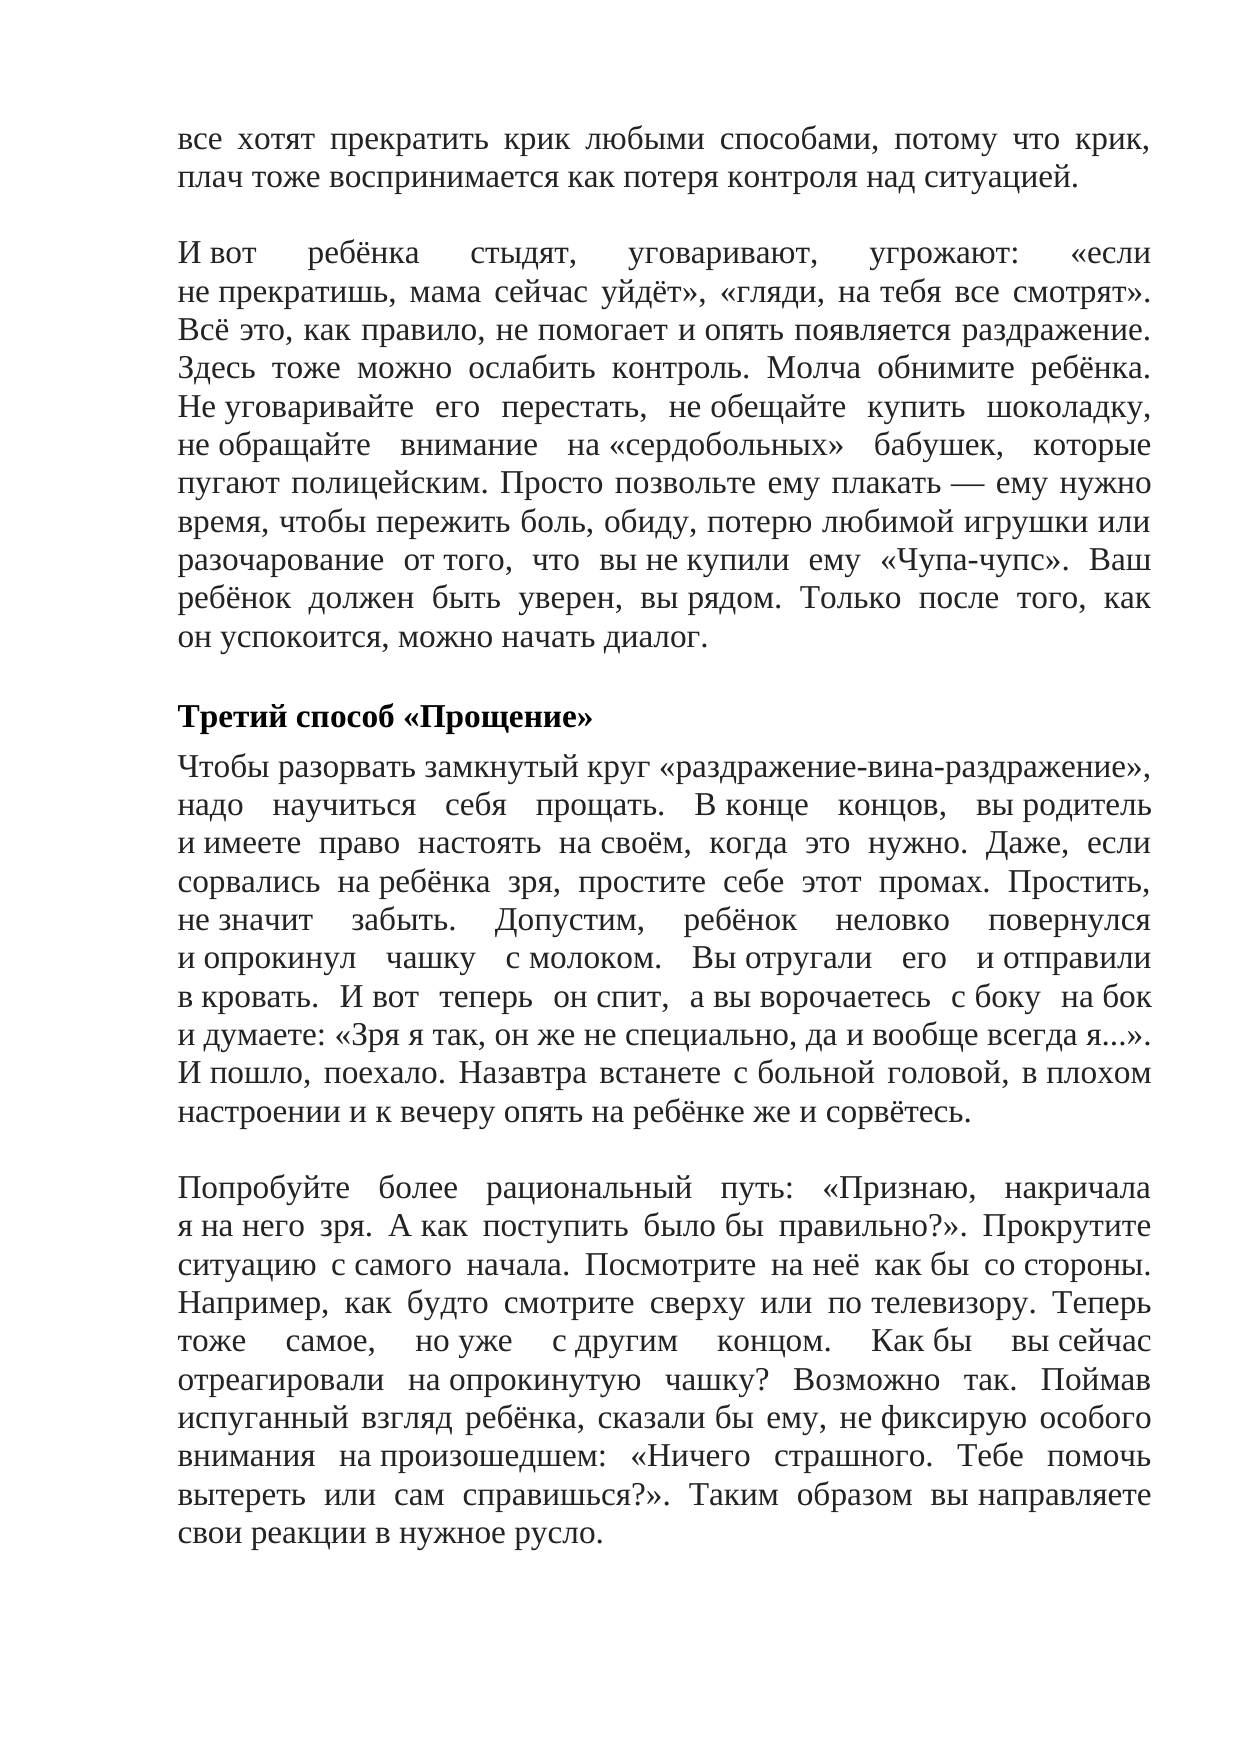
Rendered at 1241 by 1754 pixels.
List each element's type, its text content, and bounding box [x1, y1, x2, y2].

text Третий способ «Прощение» [177, 696, 1152, 734]
text И вот ребёнка стыдят, уговаривают, угрожают: «если не прекратишь, мама сейчас уйдёт», «гляди, на тебя все смотрят». Всё это, как правило, не помогает и опять появляется раздражение. Здесь тоже можно ослабить контроль. Молча обнимите ребёнка. Не уговаривайте его перестать, не обещайте купить шоколадку, не обращайте внимание на «сердобольных» бабушек, которые пугают полицейским. Просто позвольте ему плакать — ему нужно время, чтобы пережить боль, обиду, потерю любимой игрушки или разочарование от того, что вы не купили ему «Чупа-чупс». Ваш ребёнок должен быть уверен, вы рядом. Только после того, как он успокоится, можно начать диалог. [177, 233, 1152, 654]
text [177, 118, 1152, 195]
text Попробуйте более рациональный путь: «Признаю, накричала я на него зря. А как поступить было бы правильно?». Прокрутите ситуацию с самого начала. Посмотрите на неё как бы со стороны. Например, как будто смотрите сверху или по телевизору. Теперь тоже самое, но уже с другим концом. Как бы вы сейчас отреагировали на опрокинутую чашку? Возможно так. Поймав испуганный взгляд ребёнка, сказали бы ему, не фиксирую особого внимания на произошедшем: «Ничего страшного. Тебе помочь вытереть или сам справишься?». Таким образом вы направляете свои реакции в нужное русло. [177, 1167, 1152, 1551]
text Чтобы разорвать замкнутый круг «раздражение-вина-раздражение», надо научиться себя прощать. В конце концов, вы родитель и имеете право настоять на своём, когда это нужно. Даже, если сорвались на ребёнка зря, простите себе этот промах. Простить, не значит забыть. Допустим, ребёнок неловко повернулся и опрокинул чашку с молоком. Вы отругали его и отправили в кровать. И вот теперь он спит, а вы ворочаетесь с боку на бок и думаете: «Зря я так, он же не специально, да и вообще всегда я...». И пошло, поехало. Назавтра встанете с больной головой, в плохом настроении и к вечеру опять на ребёнке же и сорвётесь. [177, 746, 1152, 1129]
